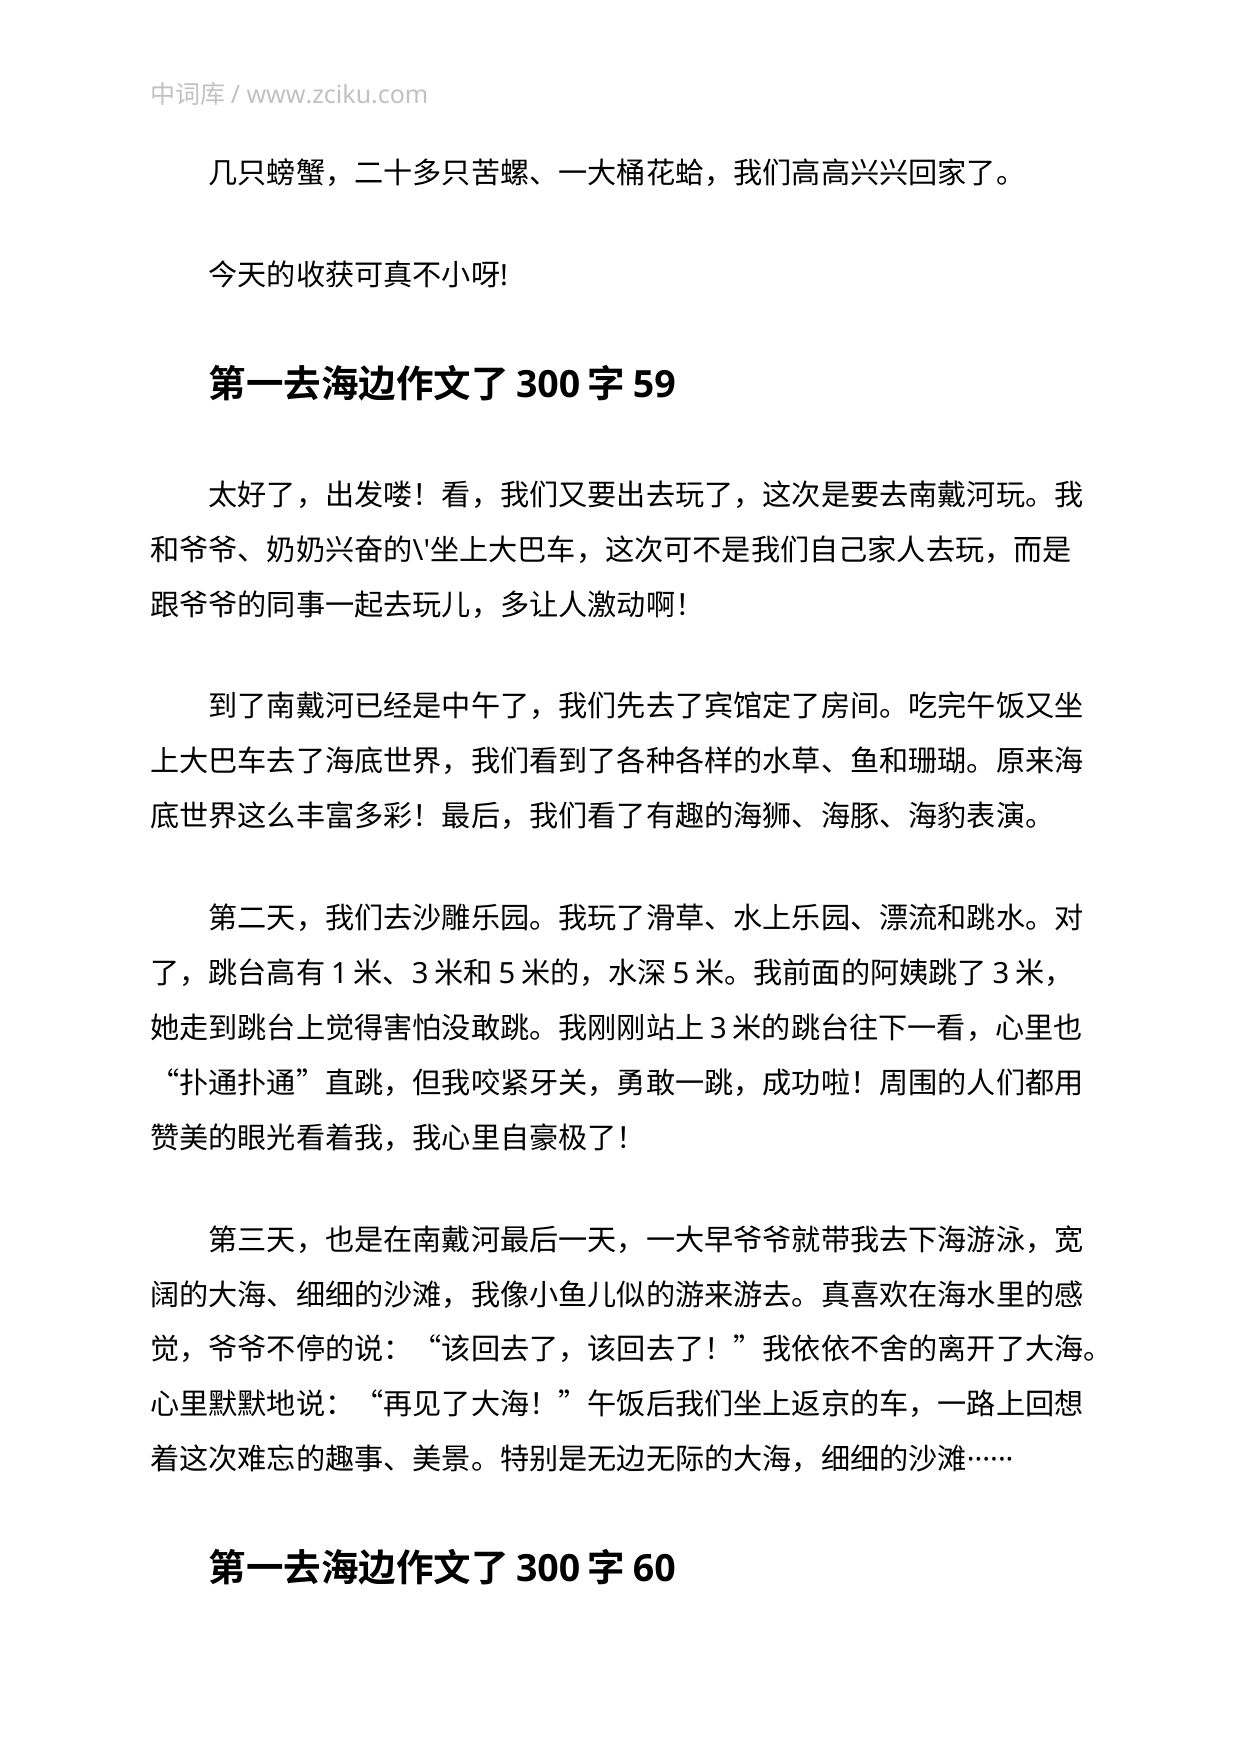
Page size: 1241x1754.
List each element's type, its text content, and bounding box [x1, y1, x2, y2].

text 今天的收获可真不小呀! [150, 252, 1090, 294]
text 第三天，也是在南戴河最后一天，一大早爷爷就带我去下海游泳，宽阔的大海、细细的沙滩，我像小鱼儿似的游来游去。真喜欢在海水里的感觉，爷爷不停的说：“该回去了，该回去了！”我依依不舍的离开了大海。心里默默地说：“再见了大海！”午饭后我们坐上返京的车，一路上回想着这次难忘的趣事、美景。特别是无边无际的大海，细细的沙滩······ [150, 1216, 1090, 1478]
text 第一去海边作文了300字60 [150, 1538, 1090, 1592]
text 第二天，我们去沙雕乐园。我玩了滑草、水上乐园、漂流和跳水。对了，跳台高有1米、3米和5米的，水深5米。我前面的阿姨跳了3米，她走到跳台上觉得害怕没敢跳。我刚刚站上3米的跳台往下一看，心里也“扑通扑通”直跳，但我咬紧牙关，勇敢一跳，成功啦！周围的人们都用赞美的眼光看着我，我心里自豪极了！ [150, 894, 1090, 1157]
text 到了南戴河已经是中午了，我们先去了宾馆定了房间。吃完午饭又坐上大巴车去了海底世界，我们看到了各种各样的水草、鱼和珊瑚。原来海底世界这么丰富多彩！最后，我们看了有趣的海狮、海豚、海豹表演。 [150, 683, 1090, 835]
text 第一去海边作文了300字59 [150, 354, 1090, 408]
text 太好了，出发喽！看，我们又要出去玩了，这次是要去南戴河玩。我和爷爷、奶奶兴奋的\'坐上大巴车，这次可不是我们自己家人去玩，而是跟爷爷的同事一起去玩儿，多让人激动啊！ [150, 471, 1090, 623]
text 几只螃蟹，二十多只苦螺、一大桶花蛤，我们高高兴兴回家了。 [150, 150, 1090, 192]
